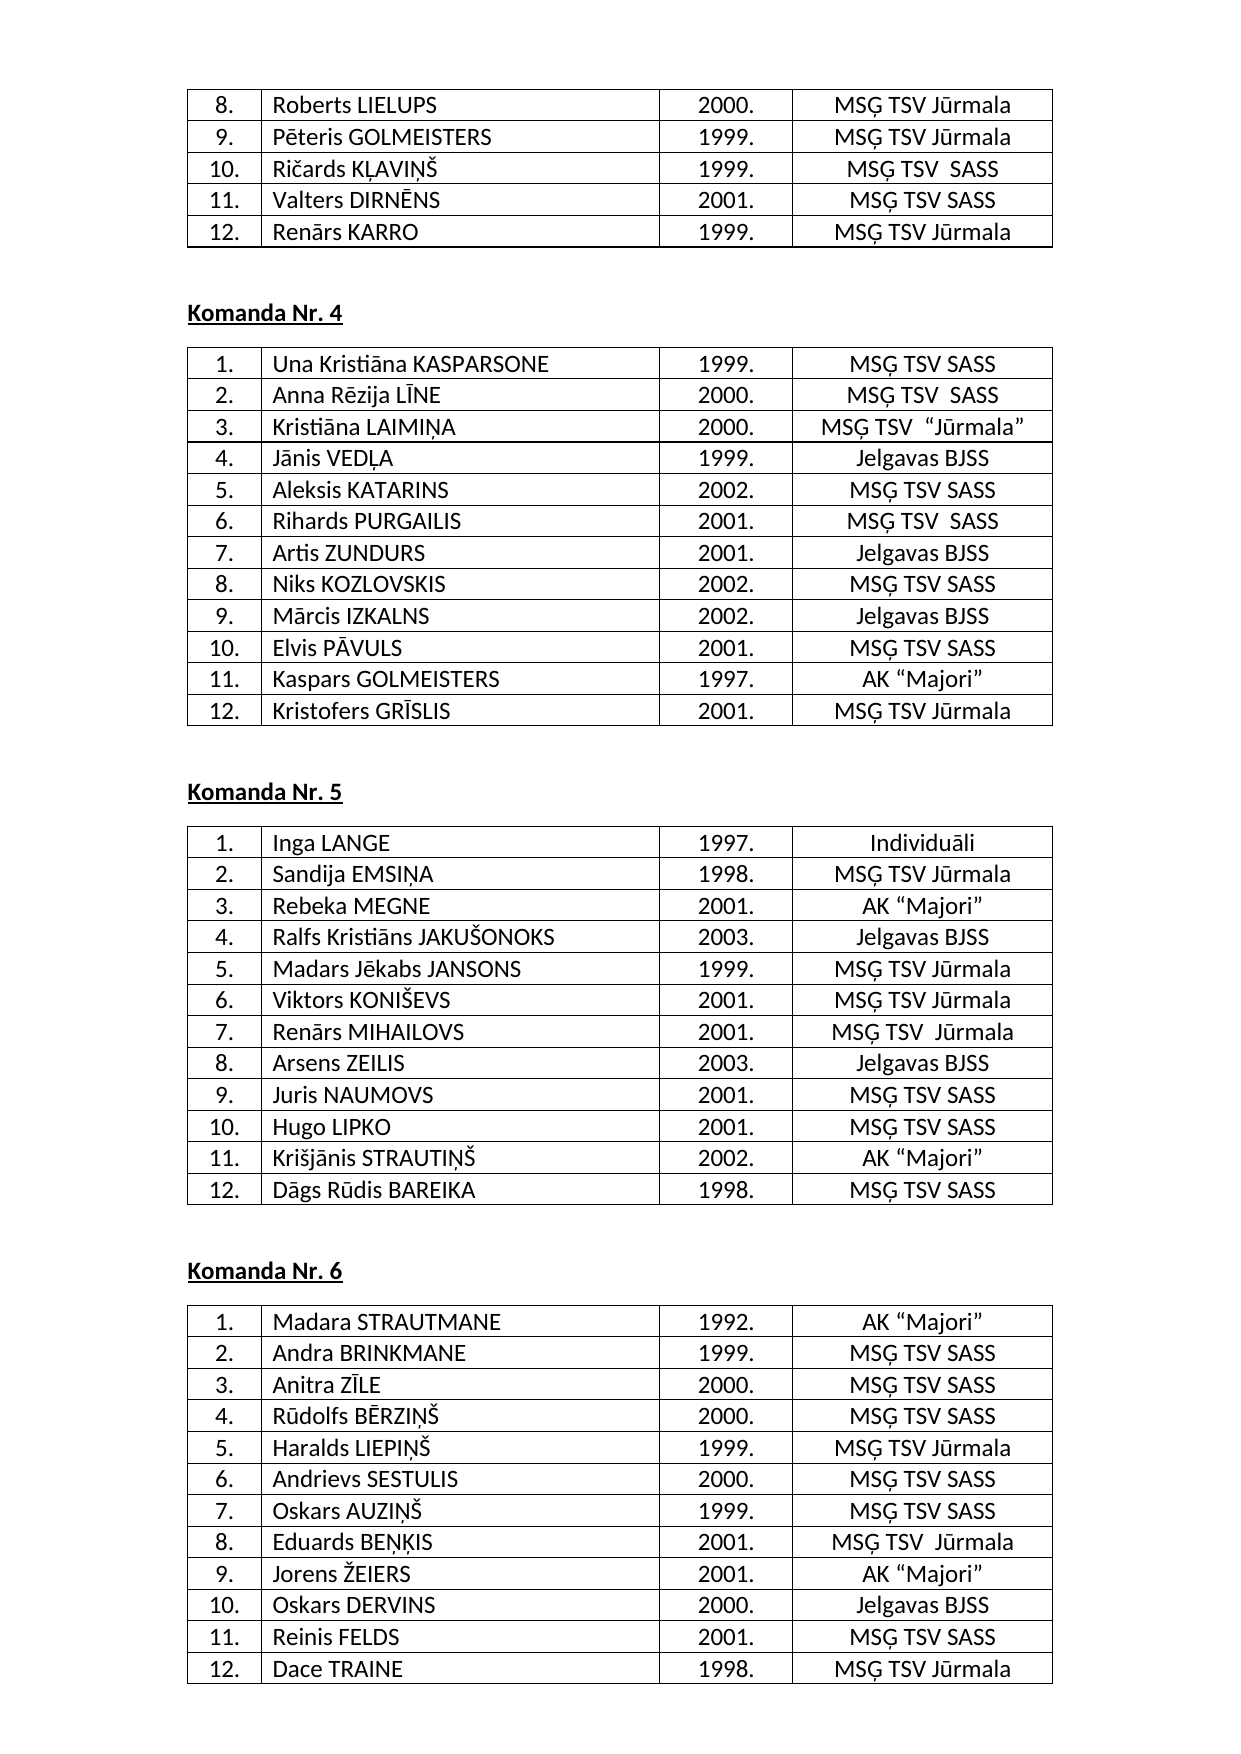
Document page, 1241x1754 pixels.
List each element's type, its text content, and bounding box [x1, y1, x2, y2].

table_cell MSĢ TSV SASS [793, 379, 1052, 410]
text Komanda Nr. 5 [187, 776, 1053, 807]
table_cell Dace TRAINE [262, 1653, 659, 1683]
table_cell 2001. [660, 632, 792, 662]
table_cell 4. [188, 1400, 261, 1431]
table_cell MSĢ TSV SASS [793, 153, 1052, 183]
table_cell 1999. [660, 953, 792, 983]
table_cell Rebeka MEGNE [262, 890, 659, 920]
table_cell AK “Majori” [793, 1558, 1052, 1589]
table_cell 2001. [660, 1621, 792, 1652]
table_cell 11. [188, 184, 261, 215]
table_cell Jelgavas BJSS [793, 537, 1052, 568]
table_cell 1999. [660, 1337, 792, 1368]
table_cell 2001. [660, 1527, 792, 1557]
table_cell 8. [188, 1527, 261, 1557]
table_cell Mārcis IZKALNS [262, 600, 659, 631]
table_cell Oskars AUZIŅŠ [262, 1495, 659, 1526]
table_cell 12. [188, 1174, 261, 1204]
table_cell 2000. [660, 1464, 792, 1494]
table_cell 7. [188, 537, 261, 568]
table_cell 2001. [660, 184, 792, 215]
table_cell AK “Majori” [793, 1142, 1052, 1173]
table_cell MSĢ TSV SASS [793, 506, 1052, 536]
table_cell MSĢ TSV SASS [793, 1621, 1052, 1652]
table_cell AK “Majori” [793, 890, 1052, 920]
table_header 1. [188, 827, 261, 857]
table_cell 2001. [660, 1016, 792, 1047]
table_cell 10. [188, 1590, 261, 1620]
table_cell 1997. [660, 663, 792, 694]
table_cell 8. [188, 1048, 261, 1078]
table_cell 1999. [660, 153, 792, 183]
table_cell 8. [188, 90, 261, 120]
table_cell Renārs KARRO [262, 216, 659, 246]
table_header MSĢ TSV SASS [793, 348, 1052, 378]
table_cell Aleksis KATARINS [262, 474, 659, 504]
table_cell 11. [188, 1142, 261, 1173]
table_cell 12. [188, 1653, 261, 1683]
table_cell Arsens ZEILIS [262, 1048, 659, 1078]
table_cell 1998. [660, 1174, 792, 1204]
table_cell MSĢ TSV SASS [793, 1369, 1052, 1399]
table_cell 2001. [660, 506, 792, 536]
table_cell 1999. [660, 216, 792, 246]
table_cell 2001. [660, 1079, 792, 1110]
table_cell Kristiāna LAIMIŅA [262, 411, 659, 441]
table_cell Sandija EMSIŅA [262, 858, 659, 889]
table_cell 2. [188, 1337, 261, 1368]
table_cell MSĢ TSV Jūrmala [793, 216, 1052, 246]
table_header Inga LANGE [262, 827, 659, 857]
table_cell Niks KOZLOVSKIS [262, 569, 659, 599]
table_header 1. [188, 1306, 261, 1336]
table_cell 2001. [660, 695, 792, 725]
table_cell Dāgs Rūdis BAREIKA [262, 1174, 659, 1204]
table_cell Rūdolfs BĒRZIŅŠ [262, 1400, 659, 1431]
table_cell MSĢ TSV SASS [793, 1400, 1052, 1431]
table_cell MSĢ TSV SASS [793, 632, 1052, 662]
table_cell 6. [188, 1464, 261, 1494]
table_cell 2000. [660, 411, 792, 441]
table_header AK “Majori” [793, 1306, 1052, 1336]
table_cell 2. [188, 379, 261, 410]
table_cell 1999. [660, 1495, 792, 1526]
table_cell 2001. [660, 1111, 792, 1141]
table_cell 9. [188, 1558, 261, 1589]
table_cell 2001. [660, 890, 792, 920]
table_header 1999. [660, 348, 792, 378]
table_cell Andrievs SESTULIS [262, 1464, 659, 1494]
table_header Una Kristiāna KASPARSONE [262, 348, 659, 378]
table_cell Andra BRINKMANE [262, 1337, 659, 1368]
table_cell 1999. [660, 443, 792, 473]
table_cell MSĢ TSV SASS [793, 1337, 1052, 1368]
table_cell 4. [188, 443, 261, 473]
table_cell Oskars DERVINS [262, 1590, 659, 1620]
table_cell MSĢ TSV SASS [793, 474, 1052, 504]
table_cell MSĢ TSV SASS [793, 1464, 1052, 1494]
table_cell MSĢ TSV Jūrmala [793, 90, 1052, 120]
table_cell 2000. [660, 90, 792, 120]
table_cell Kristofers GRĪSLIS [262, 695, 659, 725]
table_cell MSĢ TSV Jūrmala [793, 121, 1052, 152]
table_cell Jelgavas BJSS [793, 443, 1052, 473]
table_cell 2001. [660, 537, 792, 568]
table_cell Roberts LIELUPS [262, 90, 659, 120]
table_cell Viktors KONIŠEVS [262, 985, 659, 1015]
table_cell 2002. [660, 1142, 792, 1173]
table_cell 11. [188, 1621, 261, 1652]
table_cell Haralds LIEPIŅŠ [262, 1432, 659, 1462]
table_cell MSĢ TSV Jūrmala [793, 695, 1052, 725]
table_cell Reinis FELDS [262, 1621, 659, 1652]
table_cell MSĢ TSV Jūrmala [793, 985, 1052, 1015]
table_cell 1998. [660, 1653, 792, 1683]
table_cell 5. [188, 1432, 261, 1462]
table_cell 10. [188, 153, 261, 183]
table_header 1992. [660, 1306, 792, 1336]
table_cell Valters DIRNĒNS [262, 184, 659, 215]
table_cell 3. [188, 411, 261, 441]
table_cell 8. [188, 569, 261, 599]
table_header Individuāli [793, 827, 1052, 857]
table_cell 2002. [660, 569, 792, 599]
table_cell 2003. [660, 921, 792, 952]
table_cell MSĢ TSV Jūrmala [793, 1432, 1052, 1462]
table_cell MSĢ TSV Jūrmala [793, 1653, 1052, 1683]
table_cell 2003. [660, 1048, 792, 1078]
table_cell Anitra ZĪLE [262, 1369, 659, 1399]
table_cell 10. [188, 632, 261, 662]
table_header 1997. [660, 827, 792, 857]
table_cell Anna Rēzija LĪNE [262, 379, 659, 410]
table_cell 2. [188, 858, 261, 889]
table_cell Ričards KĻAVIŅŠ [262, 153, 659, 183]
table_cell Jelgavas BJSS [793, 1590, 1052, 1620]
table_cell Jorens ŽEIERS [262, 1558, 659, 1589]
table_cell 7. [188, 1016, 261, 1047]
text Komanda Nr. 4 [187, 297, 1053, 328]
text Komanda Nr. 6 [187, 1255, 1053, 1286]
table_cell Jelgavas BJSS [793, 921, 1052, 952]
table_cell Juris NAUMOVS [262, 1079, 659, 1110]
table_cell 1999. [660, 1432, 792, 1462]
table_cell 10. [188, 1111, 261, 1141]
table_cell MSĢ TSV Jūrmala [793, 953, 1052, 983]
table_cell 2002. [660, 600, 792, 631]
table_cell Jelgavas BJSS [793, 600, 1052, 631]
table_cell 2000. [660, 1590, 792, 1620]
table_cell 2001. [660, 985, 792, 1015]
table_cell 5. [188, 953, 261, 983]
table_cell MSĢ TSV SASS [793, 184, 1052, 215]
table_cell Madars Jēkabs JANSONS [262, 953, 659, 983]
table_cell Artis ZUNDURS [262, 537, 659, 568]
table_cell MSĢ TSV Jūrmala [793, 858, 1052, 889]
table_cell 3. [188, 1369, 261, 1399]
table_cell 11. [188, 663, 261, 694]
table_cell Pēteris GOLMEISTERS [262, 121, 659, 152]
table_cell AK “Majori” [793, 663, 1052, 694]
table_cell Jānis VEDĻA [262, 443, 659, 473]
table_cell Eduards BEŅĶIS [262, 1527, 659, 1557]
table_cell MSĢ TSV SASS [793, 1174, 1052, 1204]
table_cell Elvis PĀVULS [262, 632, 659, 662]
table_header Madara STRAUTMANE [262, 1306, 659, 1336]
table_header 1. [188, 348, 261, 378]
table_cell 6. [188, 506, 261, 536]
table_cell Rihards PURGAILIS [262, 506, 659, 536]
table_cell 2001. [660, 1558, 792, 1589]
table_cell 7. [188, 1495, 261, 1526]
table_cell 4. [188, 921, 261, 952]
table_cell 9. [188, 121, 261, 152]
table_cell 2000. [660, 1400, 792, 1431]
table_cell Hugo LIPKO [262, 1111, 659, 1141]
table_cell 9. [188, 1079, 261, 1110]
table_cell Ralfs Kristiāns JAKUŠONOKS [262, 921, 659, 952]
table_cell 9. [188, 600, 261, 631]
table_cell MSĢ TSV SASS [793, 1079, 1052, 1110]
table_cell Kaspars GOLMEISTERS [262, 663, 659, 694]
table_cell MSĢ TSV Jūrmala [793, 1527, 1052, 1557]
table_cell 6. [188, 985, 261, 1015]
table_cell MSĢ TSV Jūrmala [793, 1016, 1052, 1047]
table_cell 1998. [660, 858, 792, 889]
table_cell 12. [188, 216, 261, 246]
table_cell 5. [188, 474, 261, 504]
table_cell 3. [188, 890, 261, 920]
table_cell Jelgavas BJSS [793, 1048, 1052, 1078]
table_cell 2002. [660, 474, 792, 504]
table_cell MSĢ TSV SASS [793, 1111, 1052, 1141]
table_cell 2000. [660, 379, 792, 410]
table_cell MSĢ TSV SASS [793, 1495, 1052, 1526]
table_cell 1999. [660, 121, 792, 152]
table_cell MSĢ TSV SASS [793, 569, 1052, 599]
table_cell 12. [188, 695, 261, 725]
table_cell MSĢ TSV “Jūrmala” [793, 411, 1052, 441]
table_cell Krišjānis STRAUTIŅŠ [262, 1142, 659, 1173]
table_cell Renārs MIHAILOVS [262, 1016, 659, 1047]
table_cell 2000. [660, 1369, 792, 1399]
